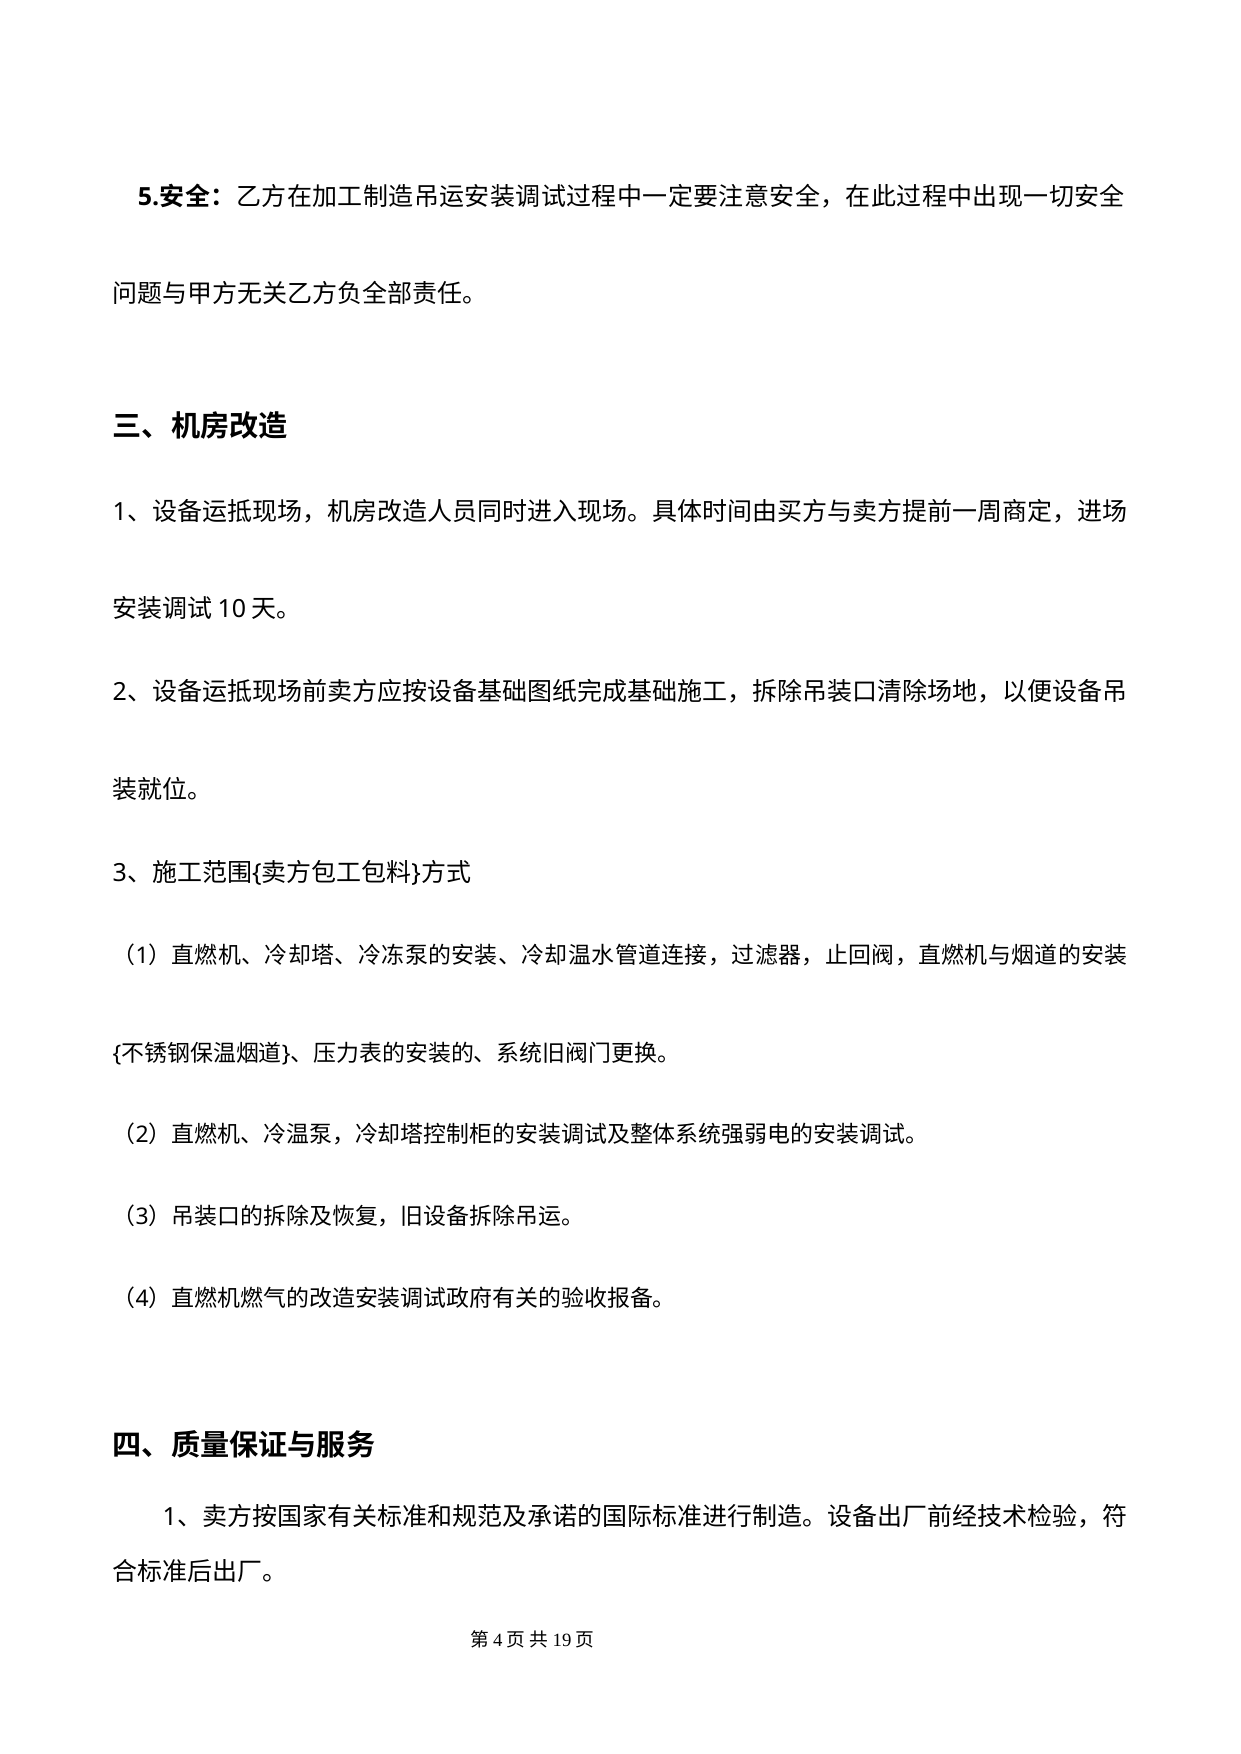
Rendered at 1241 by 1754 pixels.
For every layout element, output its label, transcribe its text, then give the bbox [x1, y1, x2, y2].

list 直燃机、冷却塔、冷冻泵的安装、冷却温水管道连接，过滤器，止回阀，直燃机与烟道的安装{不锈钢保温烟道}、压力表的安装的、系统旧阀门更换。 [112, 921, 1128, 1084]
list 吊装口的拆除及恢复，旧设备拆除吊运。 [112, 1182, 1128, 1247]
list 5.安全：乙方在加工制造吊运安装调试过程中一定要注意安全，在此过程中出现一切安全问题与甲方无关乙方负全部责任。 [112, 162, 1128, 324]
text 1、设备运抵现场，机房改造人员同时进入现场。具体时间由买方与卖方提前一周商定，进场安装调试10天。 [112, 477, 1128, 639]
list 直燃机、冷温泵，冷却塔控制柜的安装调试及整体系统强弱电的安装调试。 [112, 1100, 1128, 1165]
list 施工范围{卖方包工包料}方式 [112, 838, 1128, 903]
list 直燃机燃气的改造安装调试政府有关的验收报备。 [112, 1264, 1128, 1329]
list 1、卖方按国家有关标准和规范及承诺的国际标准进行制造。设备出厂前经技术检验，符合标准后出厂。 [112, 1497, 1128, 1587]
text 2、设备运抵现场前卖方应按设备基础图纸完成基础施工，拆除吊装口清除场地，以便设备吊装就位。 [112, 657, 1128, 820]
text 三、机房改造 [112, 391, 1128, 456]
list 四、质量保证与服务 [112, 1345, 1128, 1475]
